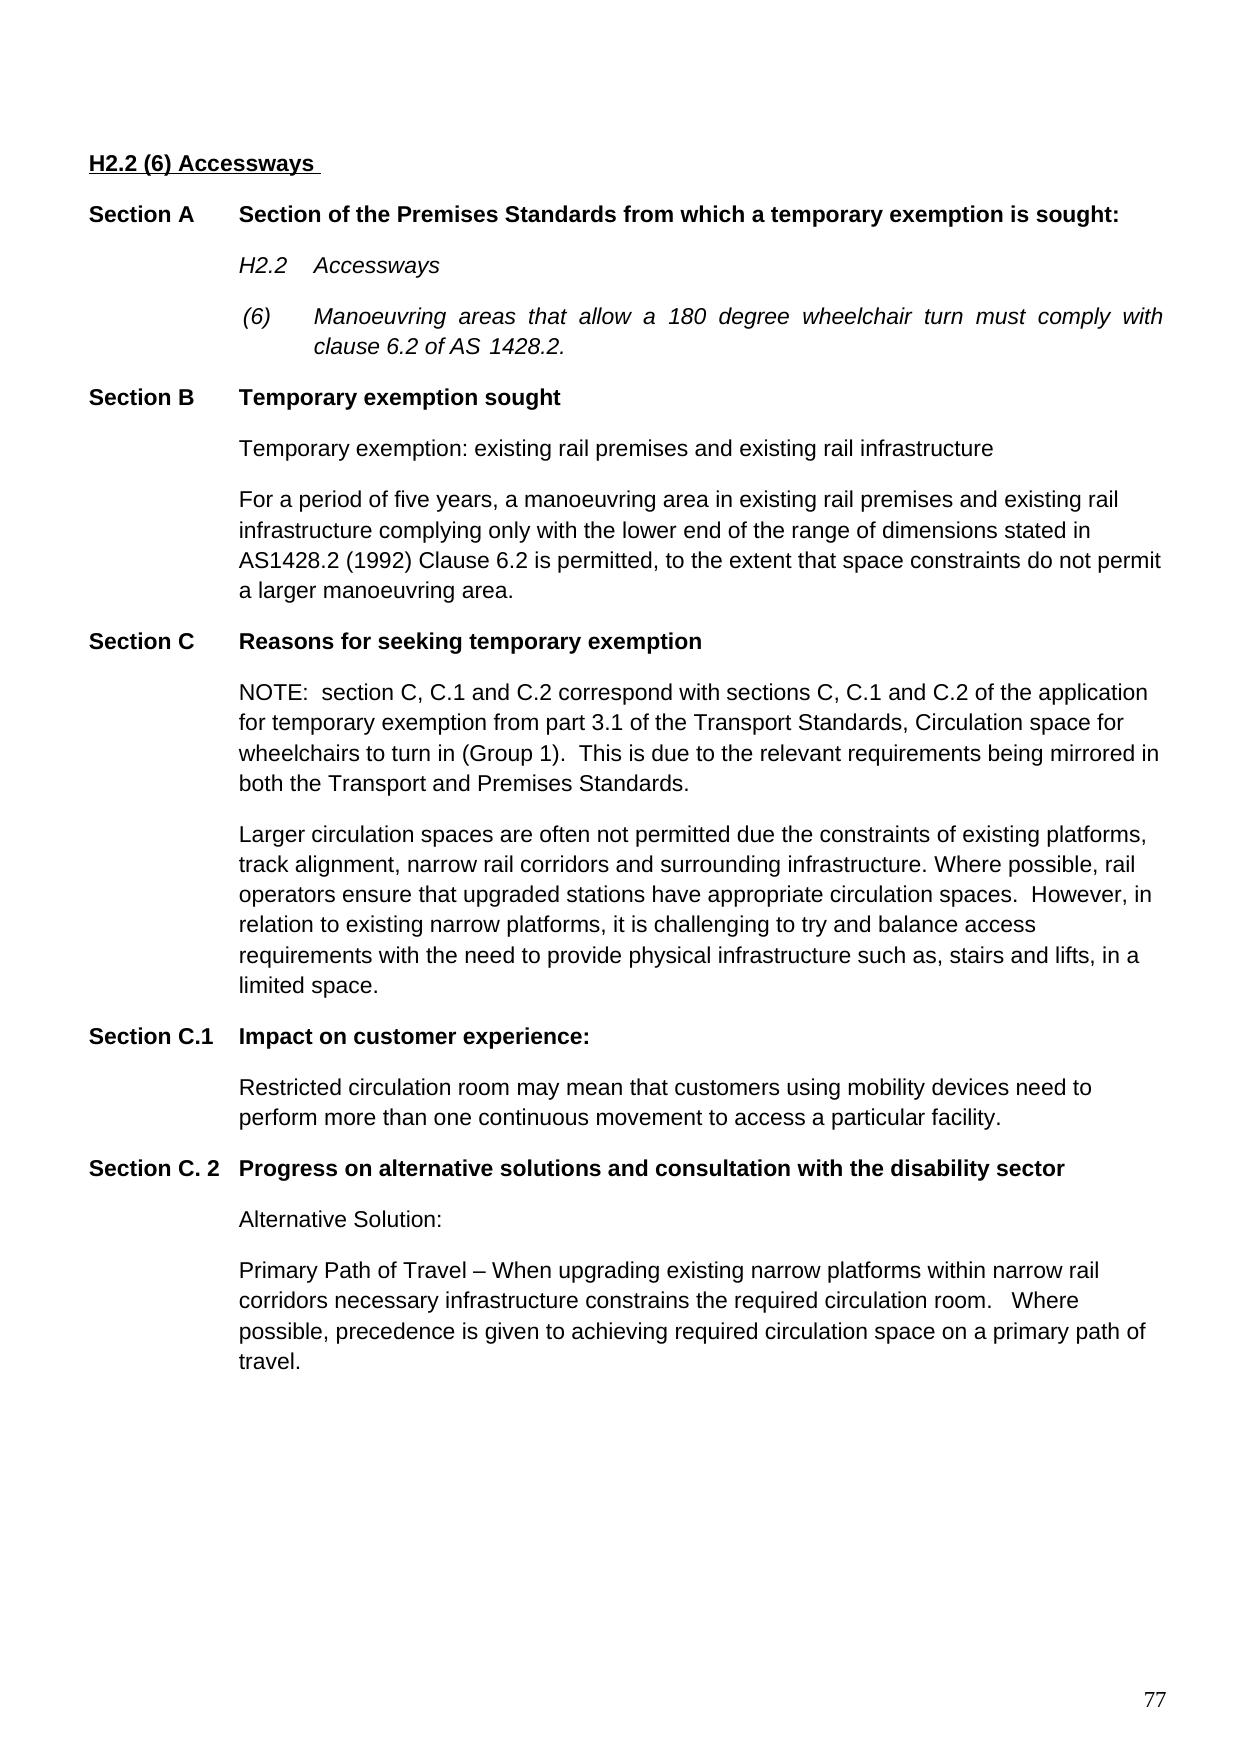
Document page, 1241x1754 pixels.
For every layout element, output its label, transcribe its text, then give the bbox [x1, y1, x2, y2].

text H2.2 Accessways [89, 252, 1166, 278]
text Restricted circulation room may mean that customers using mobility devices need to perform more than one continuous movement to access a particular facility. [239, 1074, 1166, 1131]
text Larger circulation spaces are often not permitted due the constraints of existing platforms, track alignment, narrow rail corridors and surrounding infrastructure. Where possible, rail operators ensure that upgraded stations have appropriate circulation spaces. However, in relation to existing narrow platforms, it is challenging to try and balance access requirements with the need to provide physical infrastructure such as, stairs and lifts, in a limited space. [239, 821, 1166, 998]
subtitle Section A Section of the Premises Standards from which a temporary exemption is sought: [89, 201, 1166, 227]
text (6) Manoeuvring areas that allow a 180 degree wheelchair turn must comply with clause 6.2 of AS 1428.2. [236, 303, 1166, 360]
subtitle H2.2 (6) Accessways [89, 150, 1166, 176]
subtitle Section C Reasons for seeking temporary exemption [89, 628, 1166, 654]
text Section C.1 Impact on customer experience: [89, 1023, 1166, 1049]
text Section C. 2 Progress on alternative solutions and consultation with the disability sector [89, 1155, 1166, 1182]
text NOTE: section C, C.1 and C.2 correspond with sections C, C.1 and C.2 of the application for temporary exemption from part 3.1 of the Transport Standards, Circulation space for wheelchairs to turn in (Group 1). This is due to the relevant requirements being mirrored in both the Transport and Premises Standards. [239, 679, 1166, 796]
text Temporary exemption: existing rail premises and existing rail infrastructure [164, 435, 1166, 462]
text Alternative Solution: [164, 1206, 1166, 1233]
text Section B Temporary exemption sought [89, 384, 1166, 411]
text Primary Path of Travel – When upgrading existing narrow platforms within narrow rail corridors necessary infrastructure constrains the required circulation room. Where possible, precedence is given to achieving required circulation space on a primary path of travel. [239, 1257, 1166, 1374]
text For a period of five years, a manoeuvring area in existing rail premises and existing rail infrastructure complying only with the lower end of the range of dimensions stated in AS1428.2 (1992) Clause 6.2 is permitted, to the extent that space constraints do not permit a larger manoeuvring area. [239, 486, 1166, 603]
